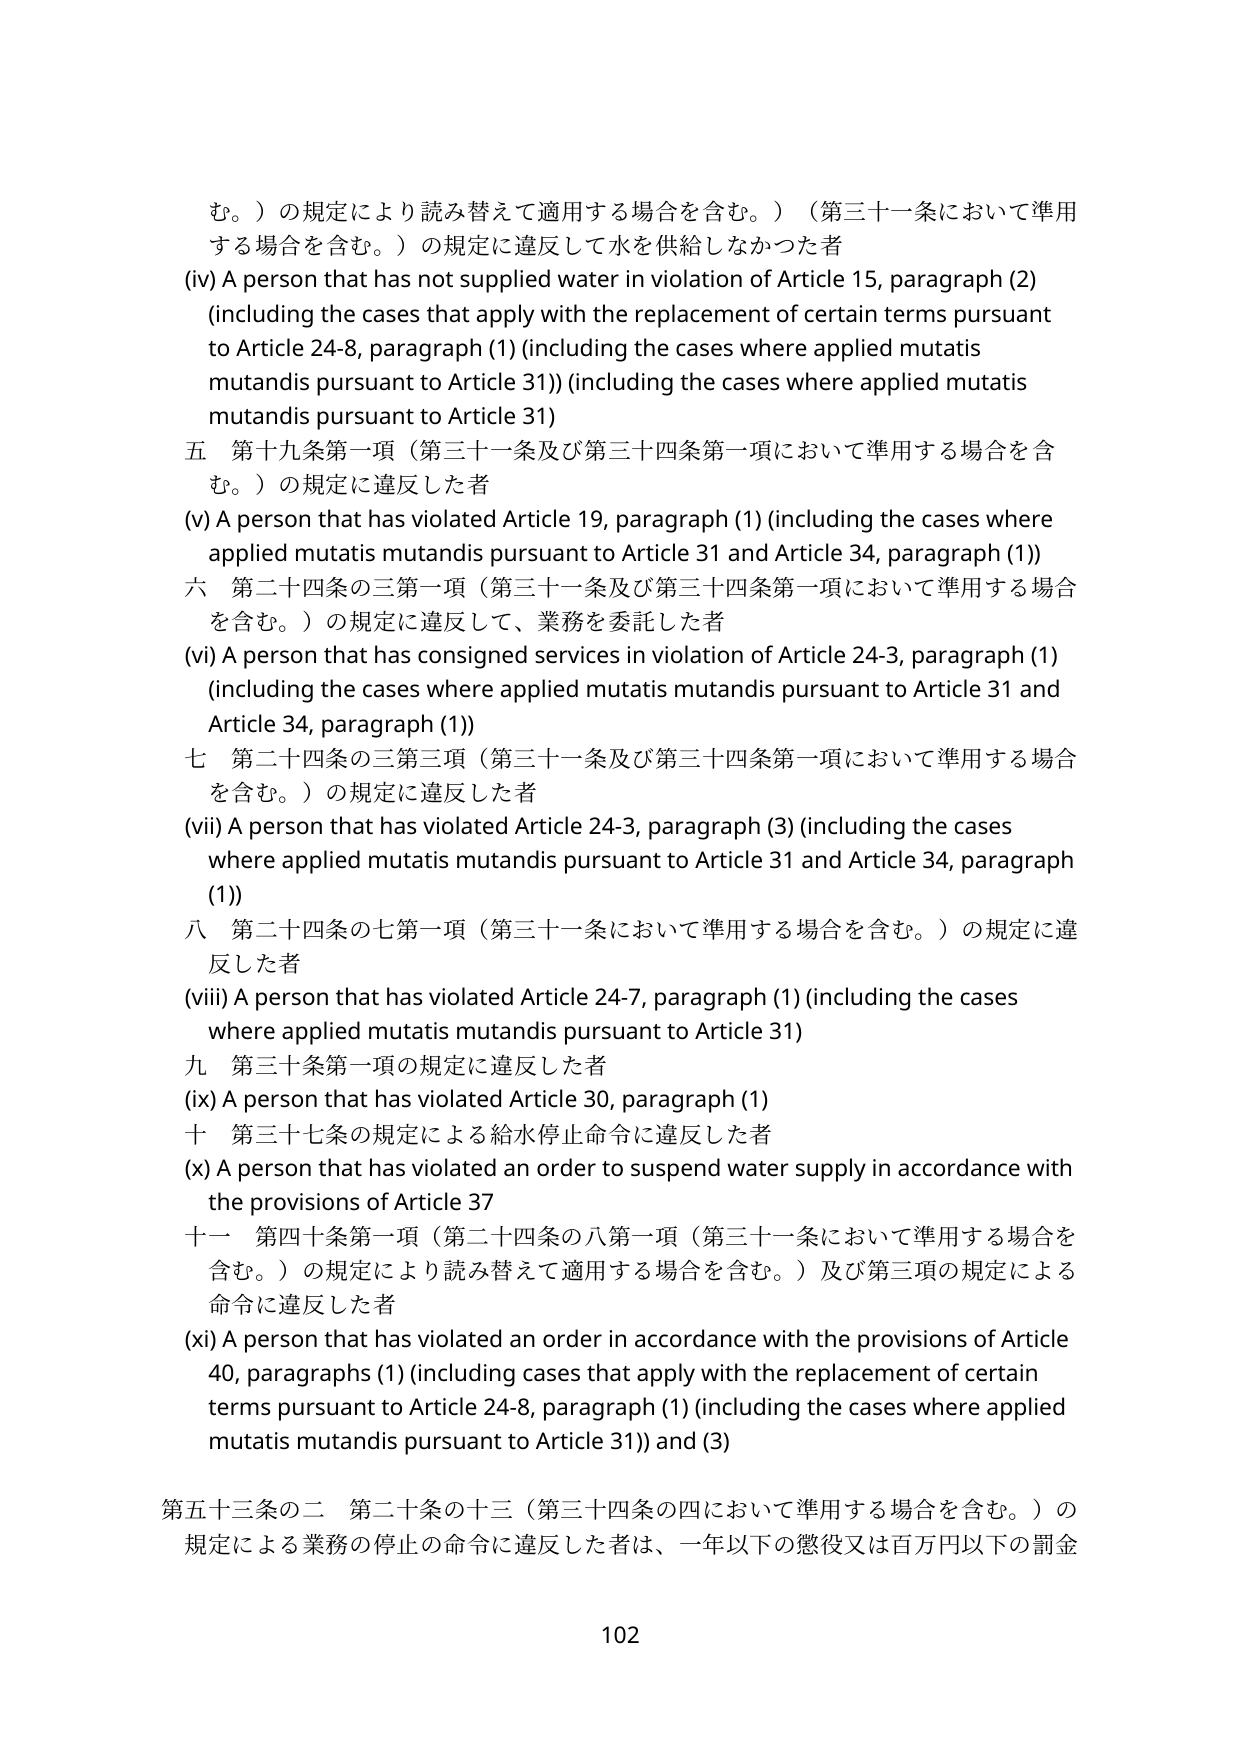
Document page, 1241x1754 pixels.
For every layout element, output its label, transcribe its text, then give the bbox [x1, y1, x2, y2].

text (v) A person that has violated Article 19, paragraph (1) (including the cases where applied mutatis mutandis pursuant to Article 31 and Article 34, paragraph (1)) [184, 501, 1079, 569]
text (xi) A person that has violated an order in accordance with the provisions of Article 40, paragraphs (1) (including cases that apply with the replacement of certain terms pursuant to Article 24-8, paragraph (1) (including the cases where applied mutatis mutandis pursuant to Article 31)) and (3) [184, 1321, 1079, 1458]
text (x) A person that has violated an order to suspend water supply in accordance with the provisions of Article 37 [184, 1150, 1079, 1219]
text 九 第三十条第一項の規定に違反した者 [184, 1048, 1079, 1082]
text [161, 1492, 1079, 1560]
text (iv) A person that has not supplied water in violation of Article 15, paragraph (2) (including the cases that apply with the replacement of certain terms pursuant to Article 24-8, paragraph (1) (including the cases where applied mutatis mutandis pursuant to Article 31)) (including the cases where applied mutatis mutandis pursuant to Article 31) [184, 262, 1079, 433]
text 五 第十九条第一項（第三十一条及び第三十四条第一項において準用する場合を含む。）の規定に違反した者 [184, 433, 1079, 501]
text 十 第三十七条の規定による給水停止命令に違反した者 [184, 1116, 1079, 1150]
text (viii) A person that has violated Article 24-7, paragraph (1) (including the cases where applied mutatis mutandis pursuant to Article 31) [184, 979, 1079, 1048]
text (vi) A person that has consigned services in violation of Article 24-3, paragraph (1) (including the cases where applied mutatis mutandis pursuant to Article 31 and Article 34, paragraph (1)) [184, 638, 1079, 740]
text (ix) A person that has violated Article 30, paragraph (1) [184, 1082, 1079, 1116]
text 十一 第四十条第一項（第二十四条の八第一項（第三十一条において準用する場合を含む。）の規定により読み替えて適用する場合を含む。）及び第三項の規定による命令に違反した者 [184, 1219, 1079, 1321]
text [184, 194, 1079, 262]
text 七 第二十四条の三第三項（第三十一条及び第三十四条第一項において準用する場合を含む。）の規定に違反した者 [184, 740, 1079, 809]
text (vii) A person that has violated Article 24-3, paragraph (3) (including the cases where applied mutatis mutandis pursuant to Article 31 and Article 34, paragraph (1)) [184, 809, 1079, 911]
text 八 第二十四条の七第一項（第三十一条において準用する場合を含む。）の規定に違反した者 [184, 911, 1079, 979]
text 六 第二十四条の三第一項（第三十一条及び第三十四条第一項において準用する場合を含む。）の規定に違反して、業務を委託した者 [184, 569, 1079, 638]
